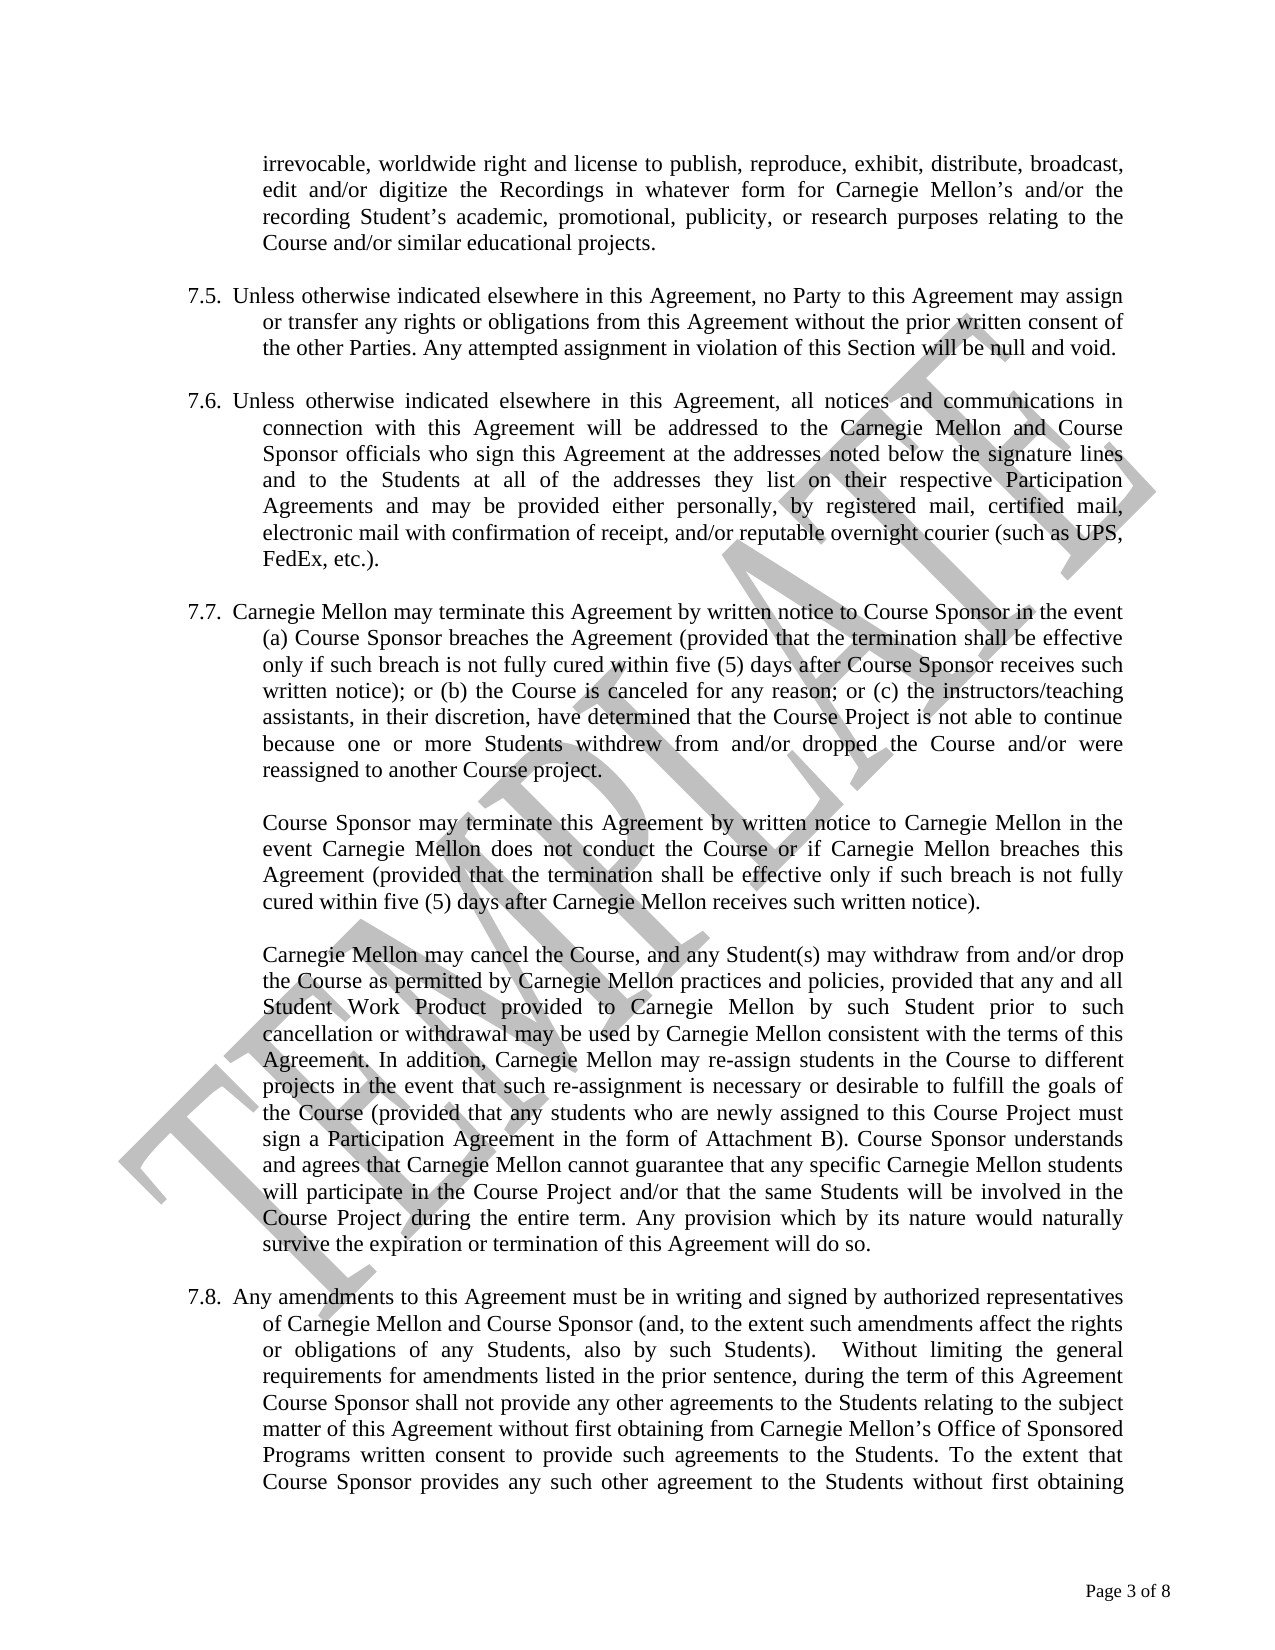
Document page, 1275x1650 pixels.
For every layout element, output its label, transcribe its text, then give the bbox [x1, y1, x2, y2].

list Unless otherwise indicated elsewhere in this Agreement, no Party to this Agreement may assign or transfer any rights or obligations from this Agreement without the prior written consent of the other Parties. Any attempted assignment in violation of this Section will be null and void. [187, 282, 1125, 361]
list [187, 150, 1125, 255]
text Course Sponsor may terminate this Agreement by written notice to Carnegie Mellon in the event Carnegie Mellon does not conduct the Course or if Carnegie Mellon breaches this Agreement (provided that the termination shall be effective only if such breach is not fully cured within five (5) days after Carnegie Mellon receives such written notice). [262, 809, 1125, 914]
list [187, 1283, 1125, 1494]
list Unless otherwise indicated elsewhere in this Agreement, all notices and communications in connection with this Agreement will be addressed to the Carnegie Mellon and Course Sponsor officials who sign this Agreement at the addresses noted below the signature lines and to the Students at all of the addresses they list on their respective Participation Agreements and may be provided either personally, by registered mail, certified mail, electronic mail with confirmation of receipt, and/or reputable overnight courier (such as UPS, FedEx, etc.). [187, 387, 1125, 572]
text Carnegie Mellon may cancel the Course, and any Student(s) may withdraw from and/or drop the Course as permitted by Carnegie Mellon practices and policies, provided that any and all Student Work Product provided to Carnegie Mellon by such Student prior to such cancellation or withdrawal may be used by Carnegie Mellon consistent with the terms of this Agreement. In addition, Carnegie Mellon may re-assign students in the Course to different projects in the event that such re-assignment is necessary or desirable to fulfill the goals of the Course (provided that any students who are newly assigned to this Course Project must sign a Participation Agreement in the form of Attachment B). Course Sponsor understands and agrees that Carnegie Mellon cannot guarantee that any specific Carnegie Mellon students will participate in the Course Project and/or that the same Students will be involved in the Course Project during the entire term. Any provision which by its nature would naturally survive the expiration or termination of this Agreement will do so. [262, 941, 1125, 1257]
list Carnegie Mellon may terminate this Agreement by written notice to Course Sponsor in the event (a) Course Sponsor breaches the Agreement (provided that the termination shall be effective only if such breach is not fully cured within five (5) days after Course Sponsor receives such written notice); or (b) the Course is canceled for any reason; or (c) the instructors/teaching assistants, in their discretion, have determined that the Course Project is not able to continue because one or more Students withdrew from and/or dropped the Course and/or were reassigned to another Course project. [187, 598, 1125, 782]
